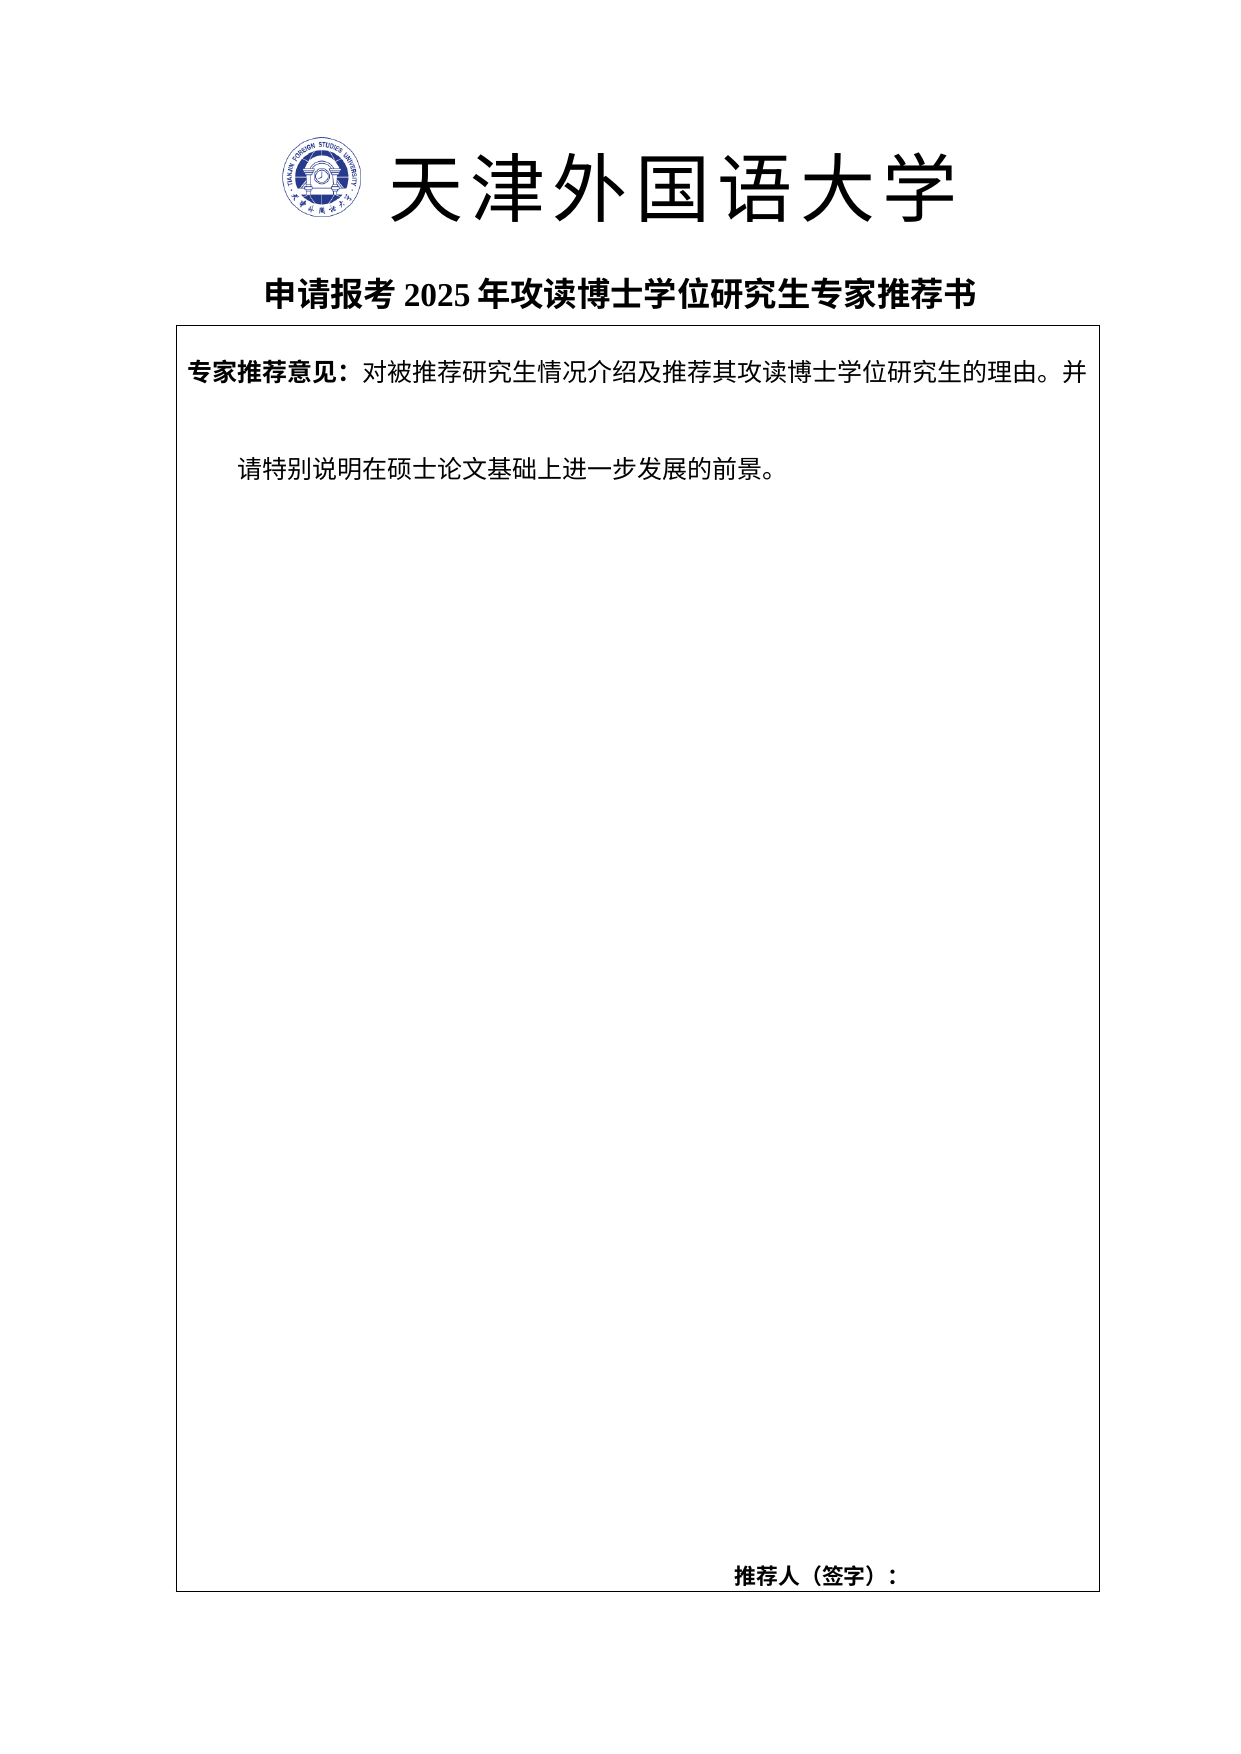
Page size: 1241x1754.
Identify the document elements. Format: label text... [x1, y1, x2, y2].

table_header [177, 326, 1099, 1591]
text 申请报考2025年攻读博士学位研究生专家推荐书 [152, 259, 1088, 324]
text 天津外国语大学 [152, 129, 1088, 259]
picture [282, 137, 361, 217]
